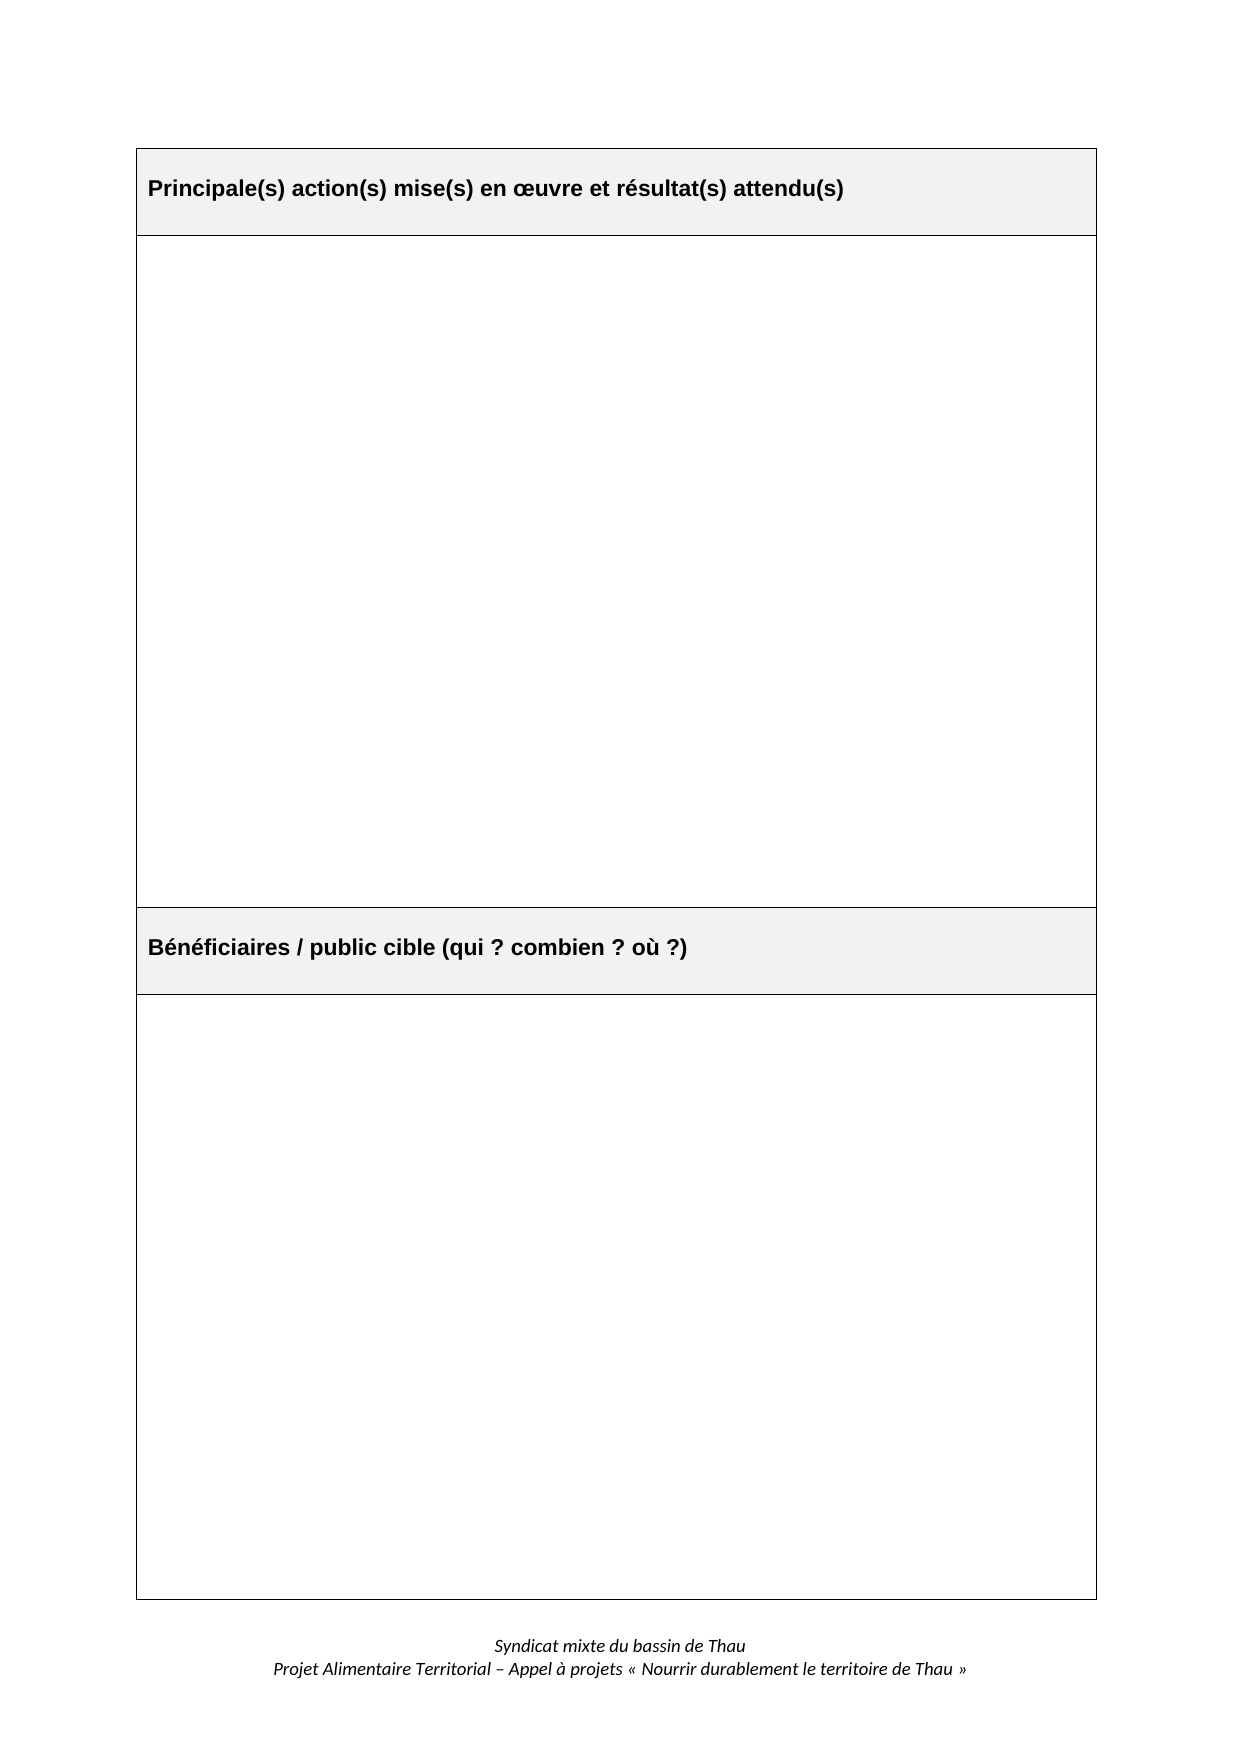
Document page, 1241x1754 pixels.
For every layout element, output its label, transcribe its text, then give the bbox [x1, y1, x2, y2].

table_cell [137, 995, 1096, 1599]
table_cell Bénéficiaires / public cible (qui ? combien ? où ?) [137, 908, 1096, 994]
table_cell [137, 236, 1096, 907]
table_cell Principale(s) action(s) mise(s) en œuvre et résultat(s) attendu(s) [137, 149, 1096, 235]
